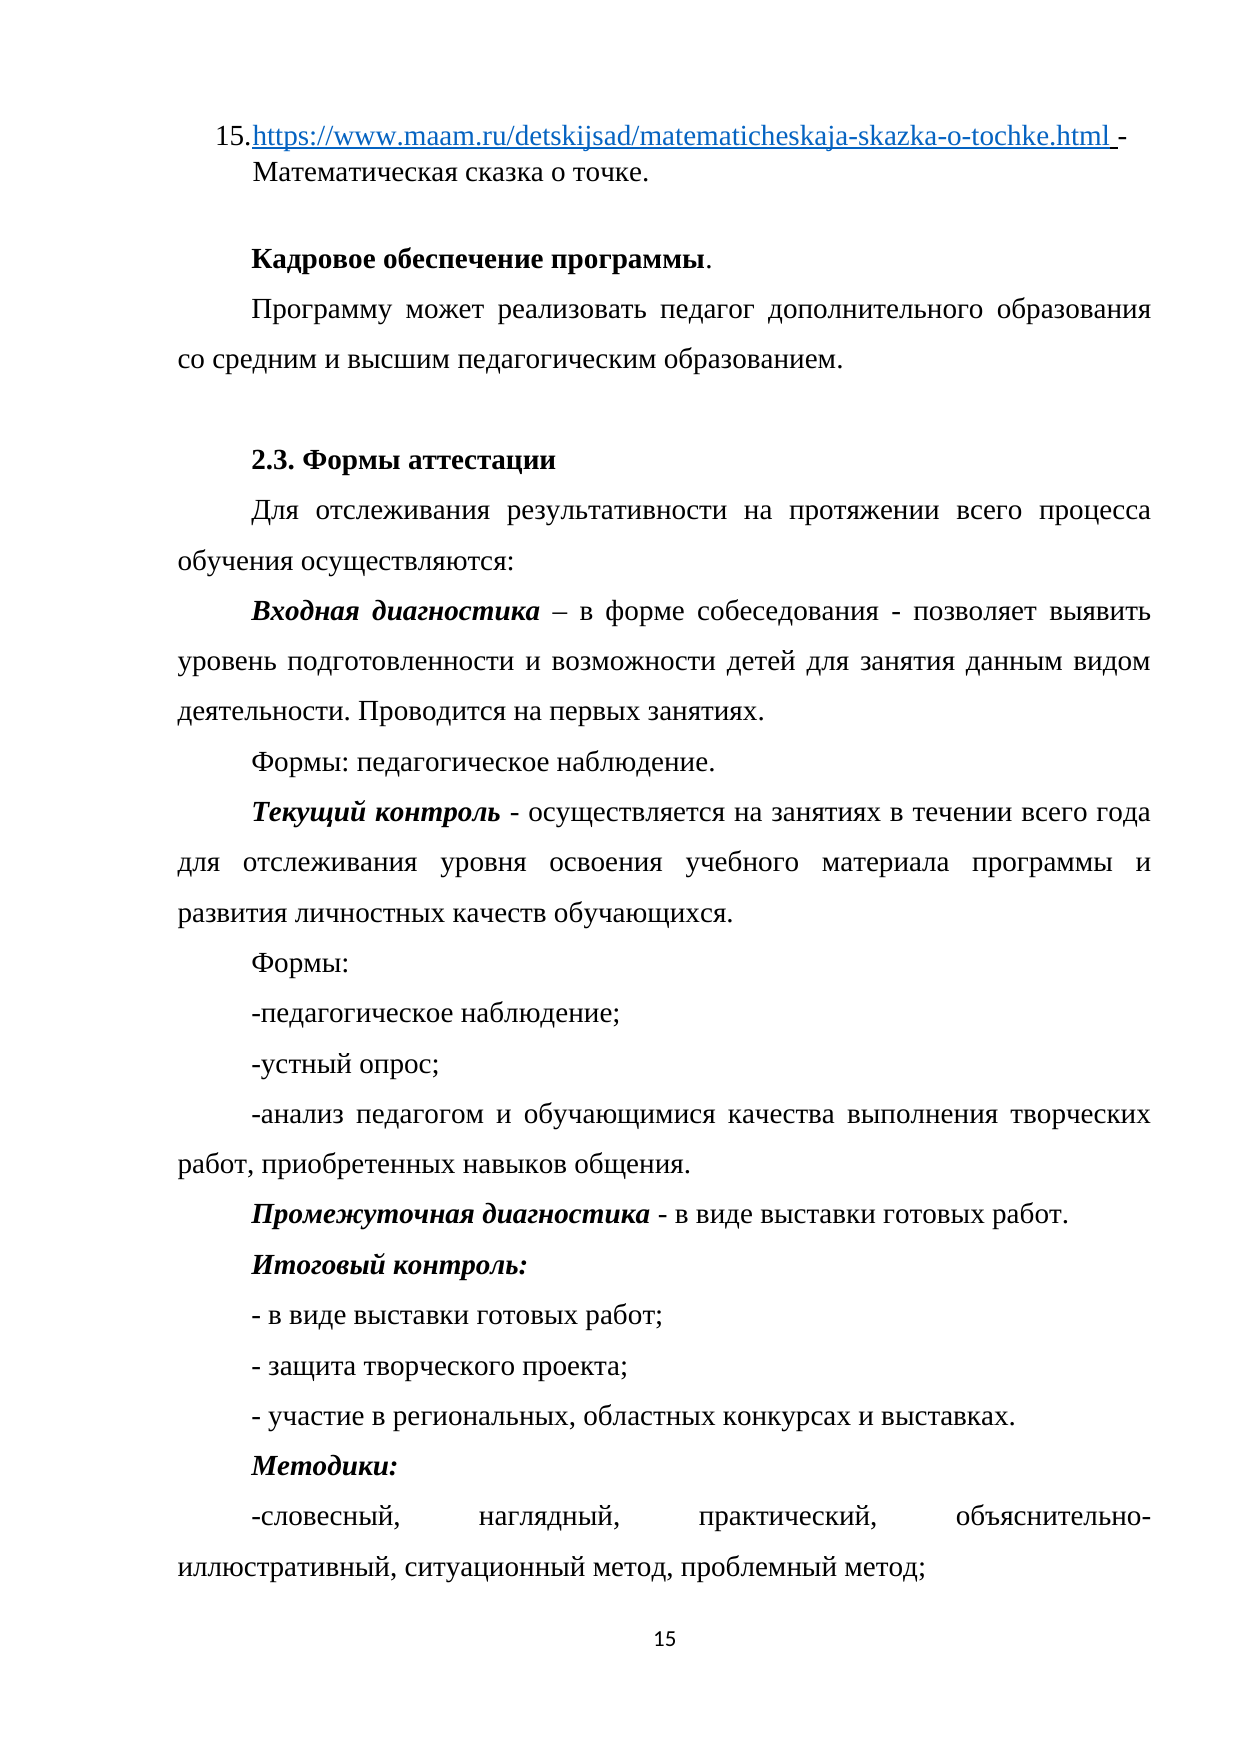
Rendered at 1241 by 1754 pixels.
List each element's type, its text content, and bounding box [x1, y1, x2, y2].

text Итоговый контроль: [177, 1247, 1152, 1281]
text -словесный, наглядный, практический, объяснительно-иллюстративный, ситуационный метод, проблемный метод; [177, 1498, 1152, 1582]
text Программу может реализовать педагог дополнительного образования со средним и высшим педагогическим образованием. [177, 291, 1152, 375]
list Кадровое обеспечение программы. [177, 241, 1152, 274]
text -устный опрос; [177, 1046, 1152, 1079]
text Формы: [177, 945, 1152, 979]
text - защита творческого проекта; [177, 1348, 1152, 1381]
text Промежуточная диагностика - в виде выставки готовых работ. [177, 1197, 1152, 1230]
subtitle 2.3. Формы аттестации [177, 442, 1152, 476]
text -анализ педагогом и обучающимися качества выполнения творческих работ, приобретенных навыков общения. [177, 1096, 1152, 1180]
text Для отслеживания результативности на протяжении всего процесса обучения осуществляются: [177, 492, 1152, 576]
text -педагогическое наблюдение; [177, 995, 1152, 1029]
list https://www.maam.ru/detskijsad/matematicheskaja-skazka-o-tochke.html - Математическая сказка о точке. [215, 118, 1152, 188]
text Текущий контроль - осуществляется на занятиях в течении всего года для отслеживания уровня освоения учебного материала программы и развития личностных качеств обучающихся. [177, 794, 1152, 928]
text - участие в региональных, областных конкурсах и выставках. [177, 1398, 1152, 1431]
text Входная диагностика – в форме собеседования - позволяет выявить уровень подготовленности и возможности детей для занятия данным видом деятельности. Проводится на первых занятиях. [177, 593, 1152, 727]
text - в виде выставки готовых работ; [177, 1297, 1152, 1331]
text Формы: педагогическое наблюдение. [177, 744, 1152, 777]
text Методики: [177, 1448, 1152, 1482]
